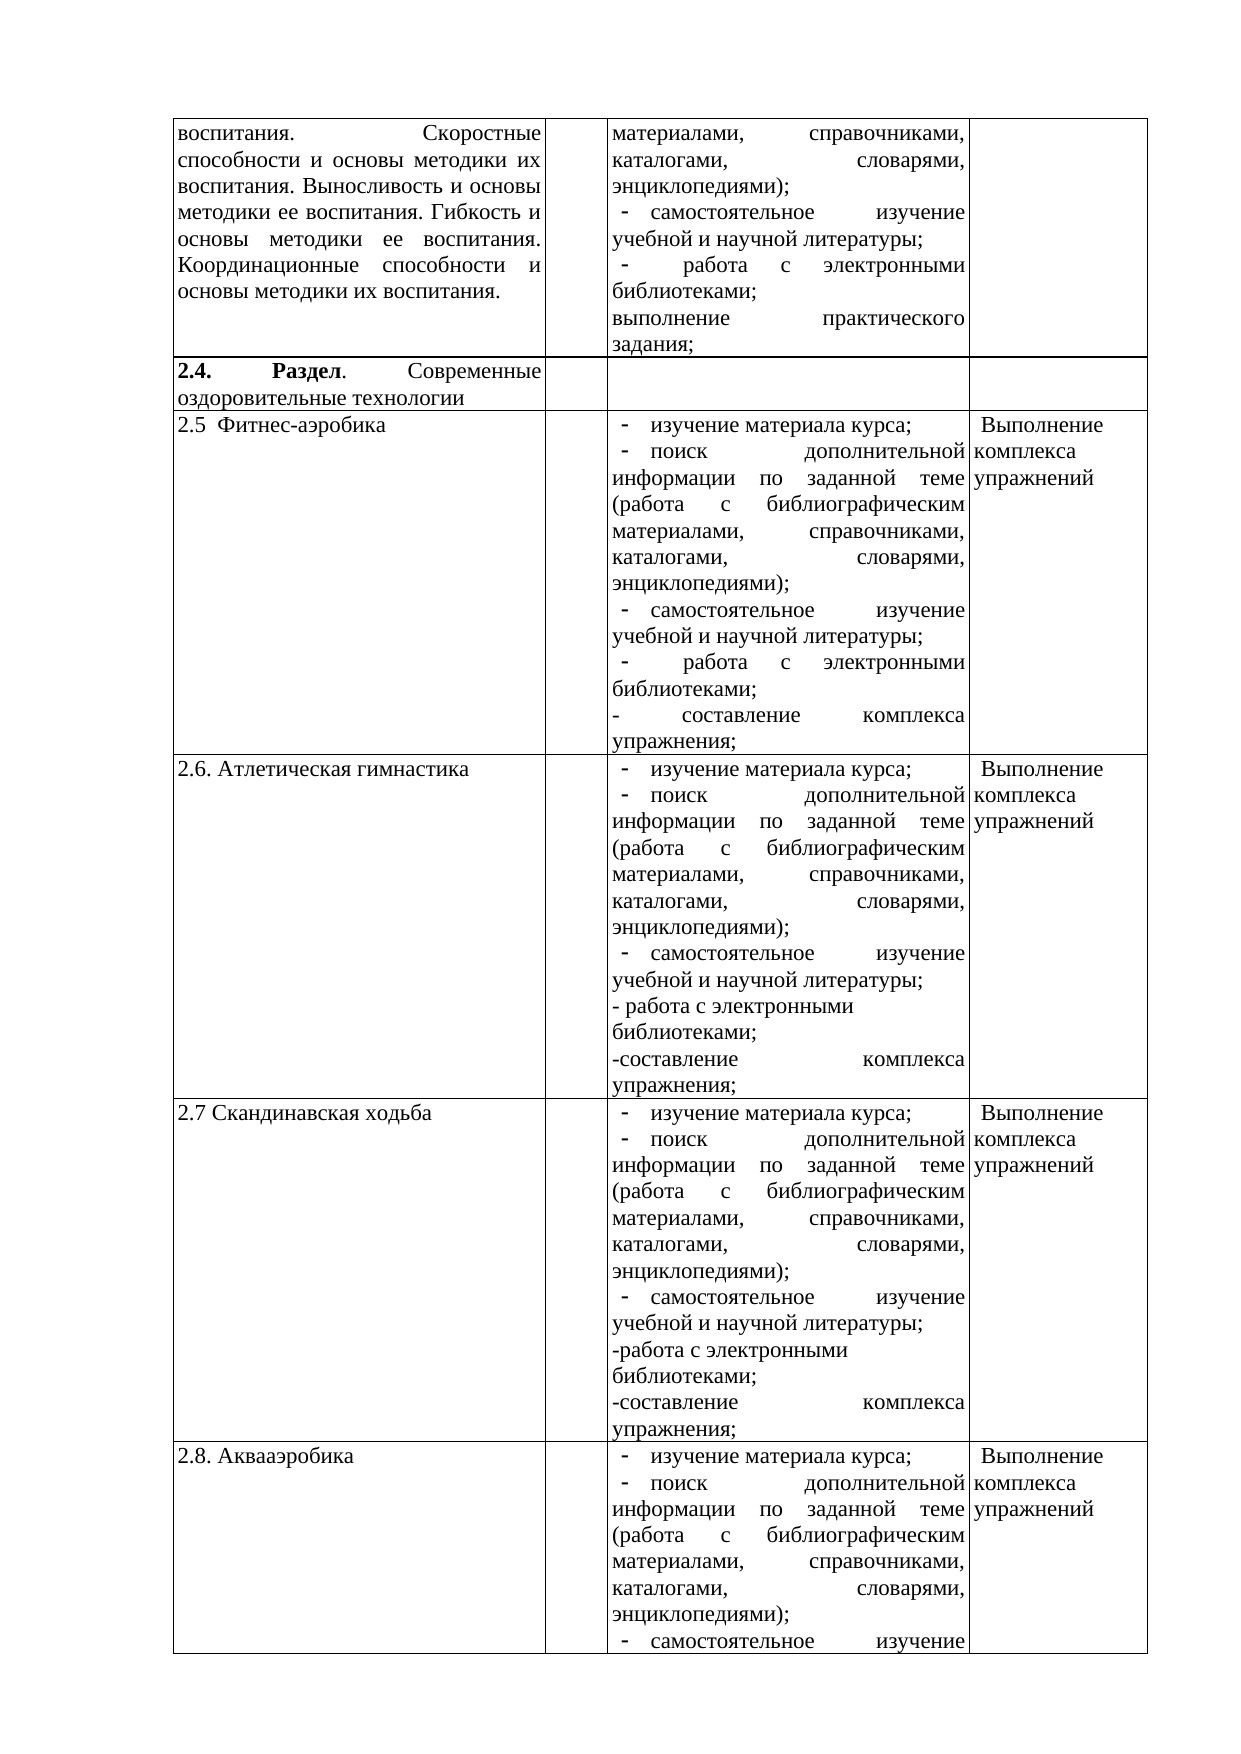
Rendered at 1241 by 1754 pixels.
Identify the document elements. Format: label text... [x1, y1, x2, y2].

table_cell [970, 1442, 1147, 1653]
table_cell [608, 358, 969, 410]
table_cell [546, 1442, 607, 1653]
table_cell 2.6. Атлетическая гимнастика [174, 755, 545, 1097]
table_cell [970, 358, 1147, 410]
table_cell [174, 119, 545, 356]
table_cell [608, 119, 969, 356]
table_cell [608, 1442, 969, 1653]
table_cell 2.4. Раздел. Современные оздоровительные технологии [174, 358, 545, 410]
table_cell [546, 755, 607, 1097]
table_cell 2.5 Фитнес-аэробика [174, 411, 545, 754]
table_cell 2.8. Аквааэробика [174, 1442, 545, 1653]
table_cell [970, 119, 1147, 356]
table_cell [546, 1099, 607, 1441]
table_cell Выполнение комплекса упражнений [970, 755, 1147, 1097]
table_cell [546, 119, 607, 356]
table_cell Выполнение комплекса упражнений [970, 411, 1147, 754]
table_cell изучение материала курса; поиск дополнительной информации по заданной теме (работа с библиографическим материалами, справочниками, каталогами, словарями, энциклопедиями); самостоятельное изучение учебной и научной литературы; работа с электронными библиотеками; - составление комплекса упражнения; [608, 411, 969, 754]
table_cell [546, 411, 607, 754]
table_cell 2.7 Скандинавская ходьба [174, 1099, 545, 1441]
table_cell Выполнение комплекса упражнений [970, 1099, 1147, 1441]
table_cell [546, 358, 607, 410]
